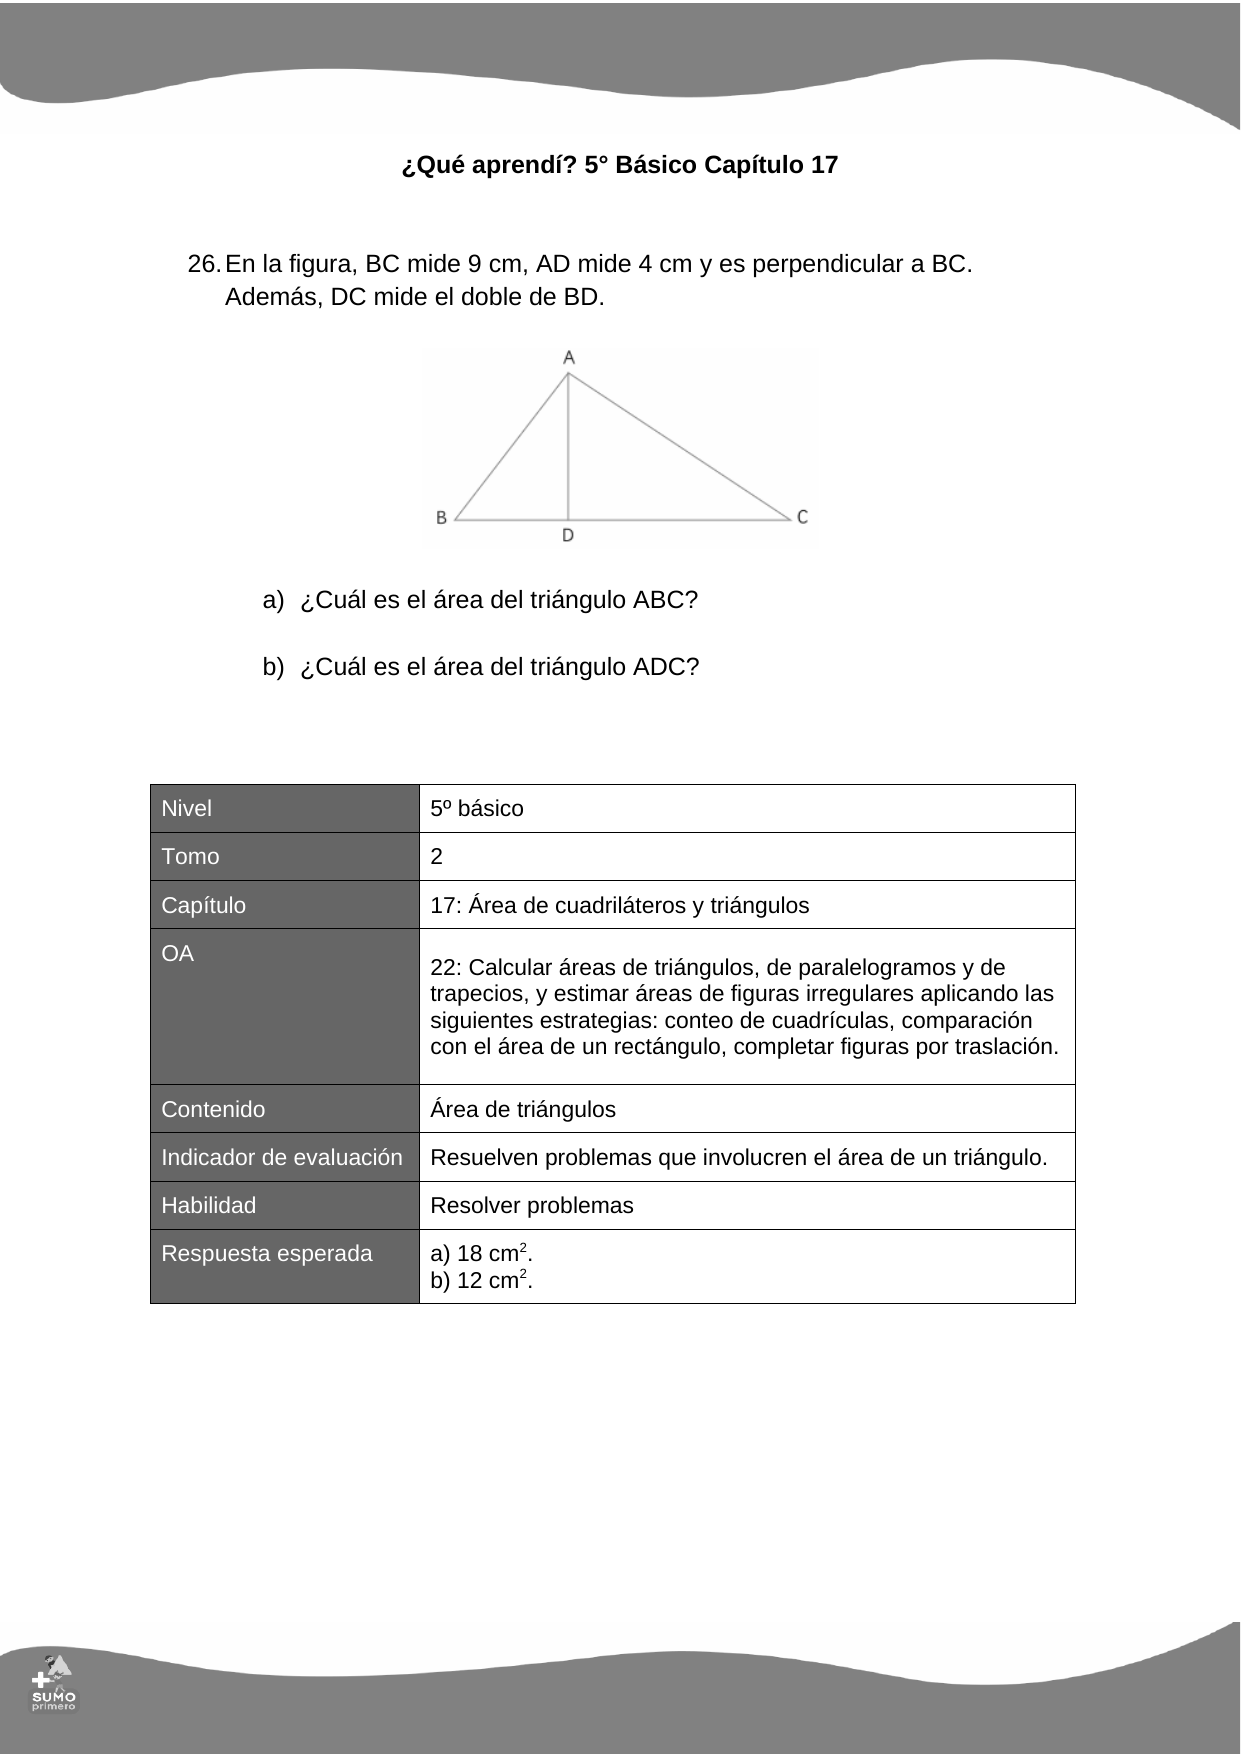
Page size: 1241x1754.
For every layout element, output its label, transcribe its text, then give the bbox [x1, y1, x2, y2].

text Además, DC mide el doble de BD. [225, 282, 1090, 311]
table_cell 17: Área de cuadriláteros y triángulos [420, 881, 1075, 928]
picture [0, 1622, 1241, 1754]
table_cell 22: Calcular áreas de triángulos, de paralelogramos y de trapecios, y estimar áreas de figuras irregulares aplicando las siguientes estrategias: conteo de cuadrículas, comparación con el área de un rectángulo, completar figuras por traslación. [420, 929, 1075, 1084]
picture [0, 3, 1241, 134]
table_cell Respuesta esperada [151, 1230, 419, 1303]
table_cell Contenido [151, 1085, 419, 1132]
text ¿Qué aprendí? 5° Básico Capítulo 17 [150, 150, 1090, 179]
list ¿Cuál es el área del triángulo ADC? [262, 652, 1090, 680]
table_cell Tomo [151, 833, 419, 880]
table_cell a) 18 cm2. b) 12 cm2. [420, 1230, 1075, 1303]
table_cell 2 [420, 833, 1075, 880]
table_cell Capítulo [151, 881, 419, 928]
table_header 5º básico [420, 785, 1075, 832]
table_cell Resuelven problemas que involucren el área de un triángulo. [420, 1133, 1075, 1181]
table_cell Área de triángulos [420, 1085, 1075, 1132]
table_cell Indicador de evaluación [151, 1133, 419, 1181]
table_header Nivel [151, 785, 419, 832]
list En la figura, BC mide 9 cm, AD mide 4 cm y es perpendicular a BC. [187, 249, 1090, 278]
table_cell OA [151, 929, 419, 1084]
table_cell Habilidad [151, 1182, 419, 1229]
list ¿Cuál es el área del triángulo ABC? [262, 586, 1090, 614]
picture [421, 348, 819, 549]
table_cell Resolver problemas [420, 1182, 1075, 1229]
